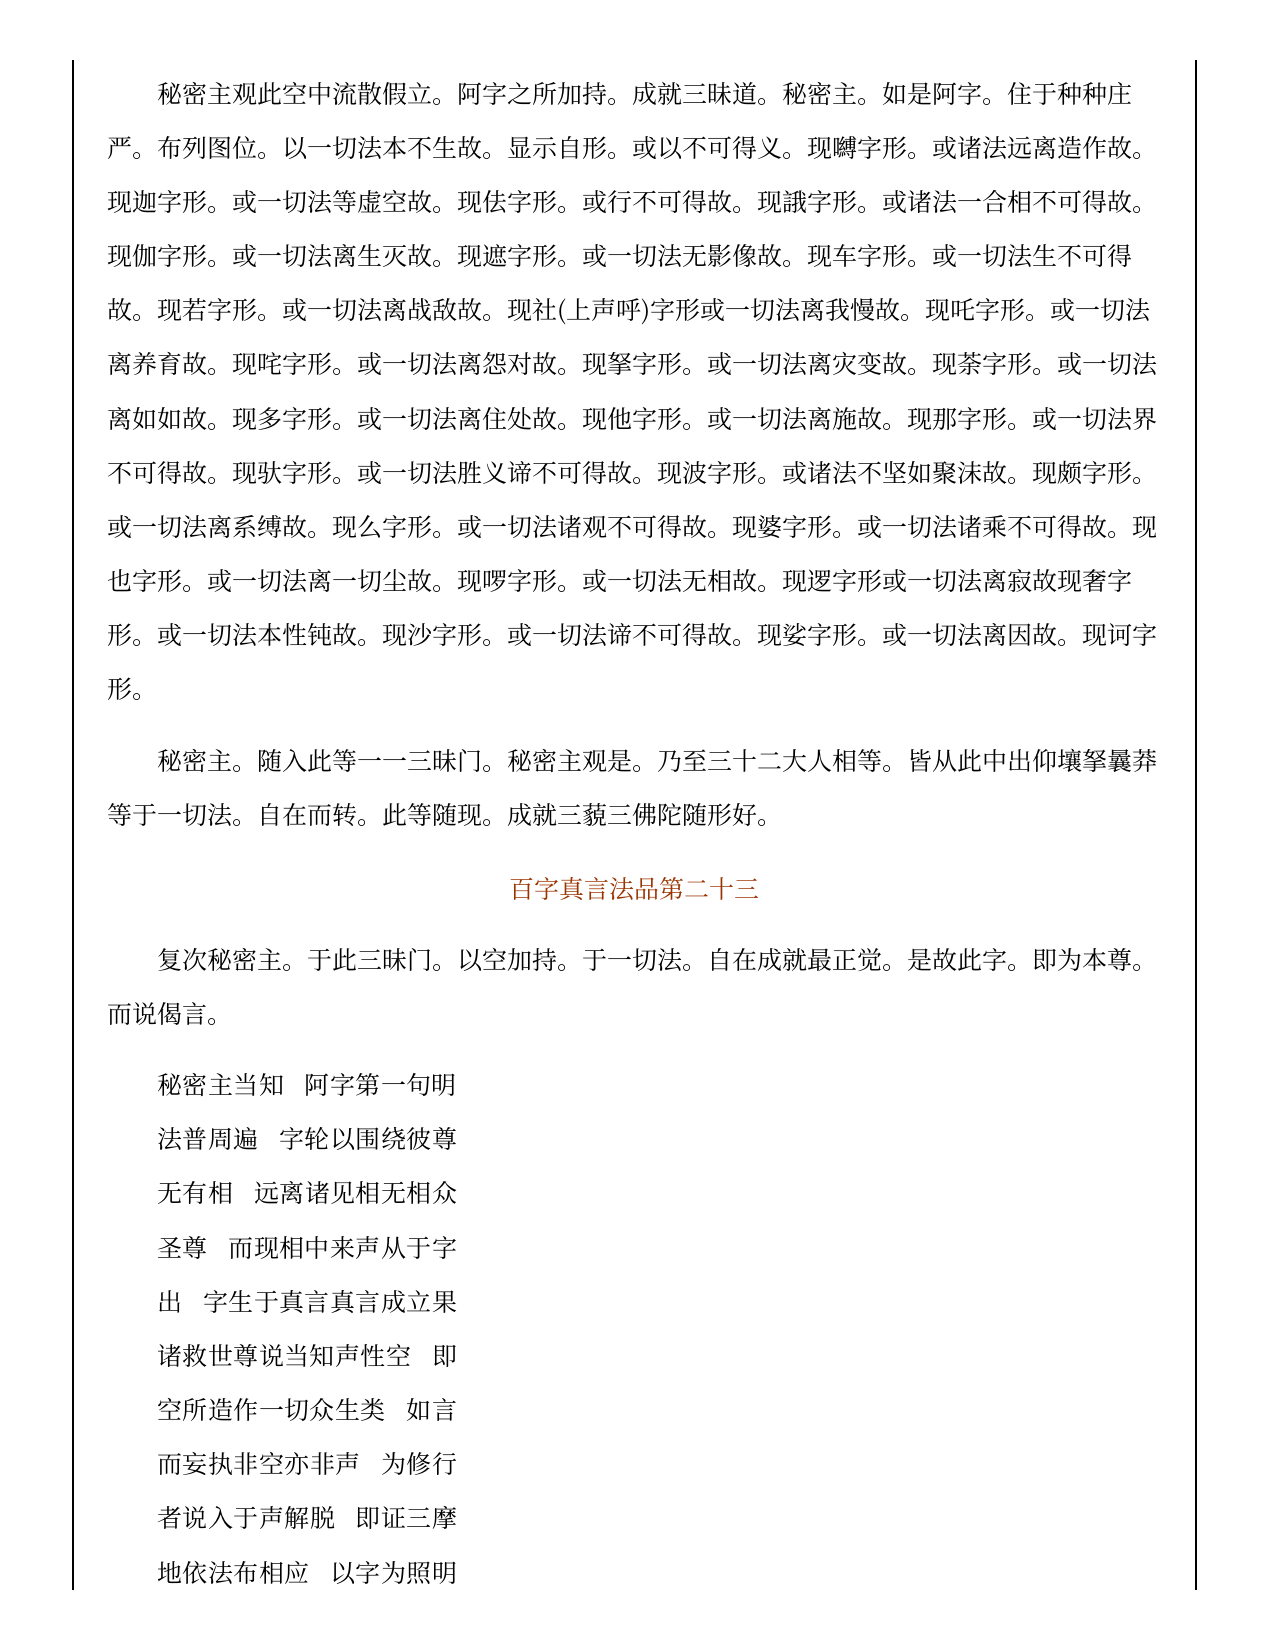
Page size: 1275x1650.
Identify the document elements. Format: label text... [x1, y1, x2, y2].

text 复次秘密主。于此三昧门。以空加持。于一切法。自在成就最正觉。是故此字。即为本尊。而说偈言。 [107, 941, 1159, 1031]
text 百字真言法品第二十三 [509, 870, 1195, 906]
text 秘密主观此空中流散假立。阿字之所加持。成就三昧道。秘密主。如是阿字。住于种种庄 严。布列图位。以一切法本不生故。显示自形。或以不可得义。现嚩字形。或诸法远离造作故。现迦字形。或一切法等虚空故。现佉字形。或行不可得故。现誐字形。或诸法一合相不可得故。现伽字形。或一切法离生灭故。现遮字形。或一切法无影像故。现车字形。或一切法生不可得 故。现若字形。或一切法离战敌故。现社(上声呼)字形或一切法离我慢故。现吒字形。或一切法离养育故。现咤字形。或一切法离怨对故。现拏字形。或一切法离灾变故。现荼字形。或一切法离如如故。现多字形。或一切法离住处故。现他字形。或一切法离施故。现那字形。或一切法界不可得故。现驮字形。或一切法胜义谛不可得故。现波字形。或诸法不坚如聚沫故。现颇字形。或一切法离系缚故。现么字形。或一切法诸观不可得故。现婆字形。或一切法诸乘不可得故。现也字形。或一切法离一切尘故。现啰字形。或一切法无相故。现逻字形或一切法离寂故现奢字 形。或一切法本性钝故。现沙字形。或一切法谛不可得故。现娑字形。或一切法离因故。现诃字形。 [107, 74, 1160, 706]
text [157, 1066, 458, 1589]
text 秘密主。随入此等一一三昧门。秘密主观是。乃至三十二大人相等。皆从此中出仰壤拏曩莽等于一切法。自在而转。此等随现。成就三藐三佛陀随形好。 [107, 741, 1159, 831]
